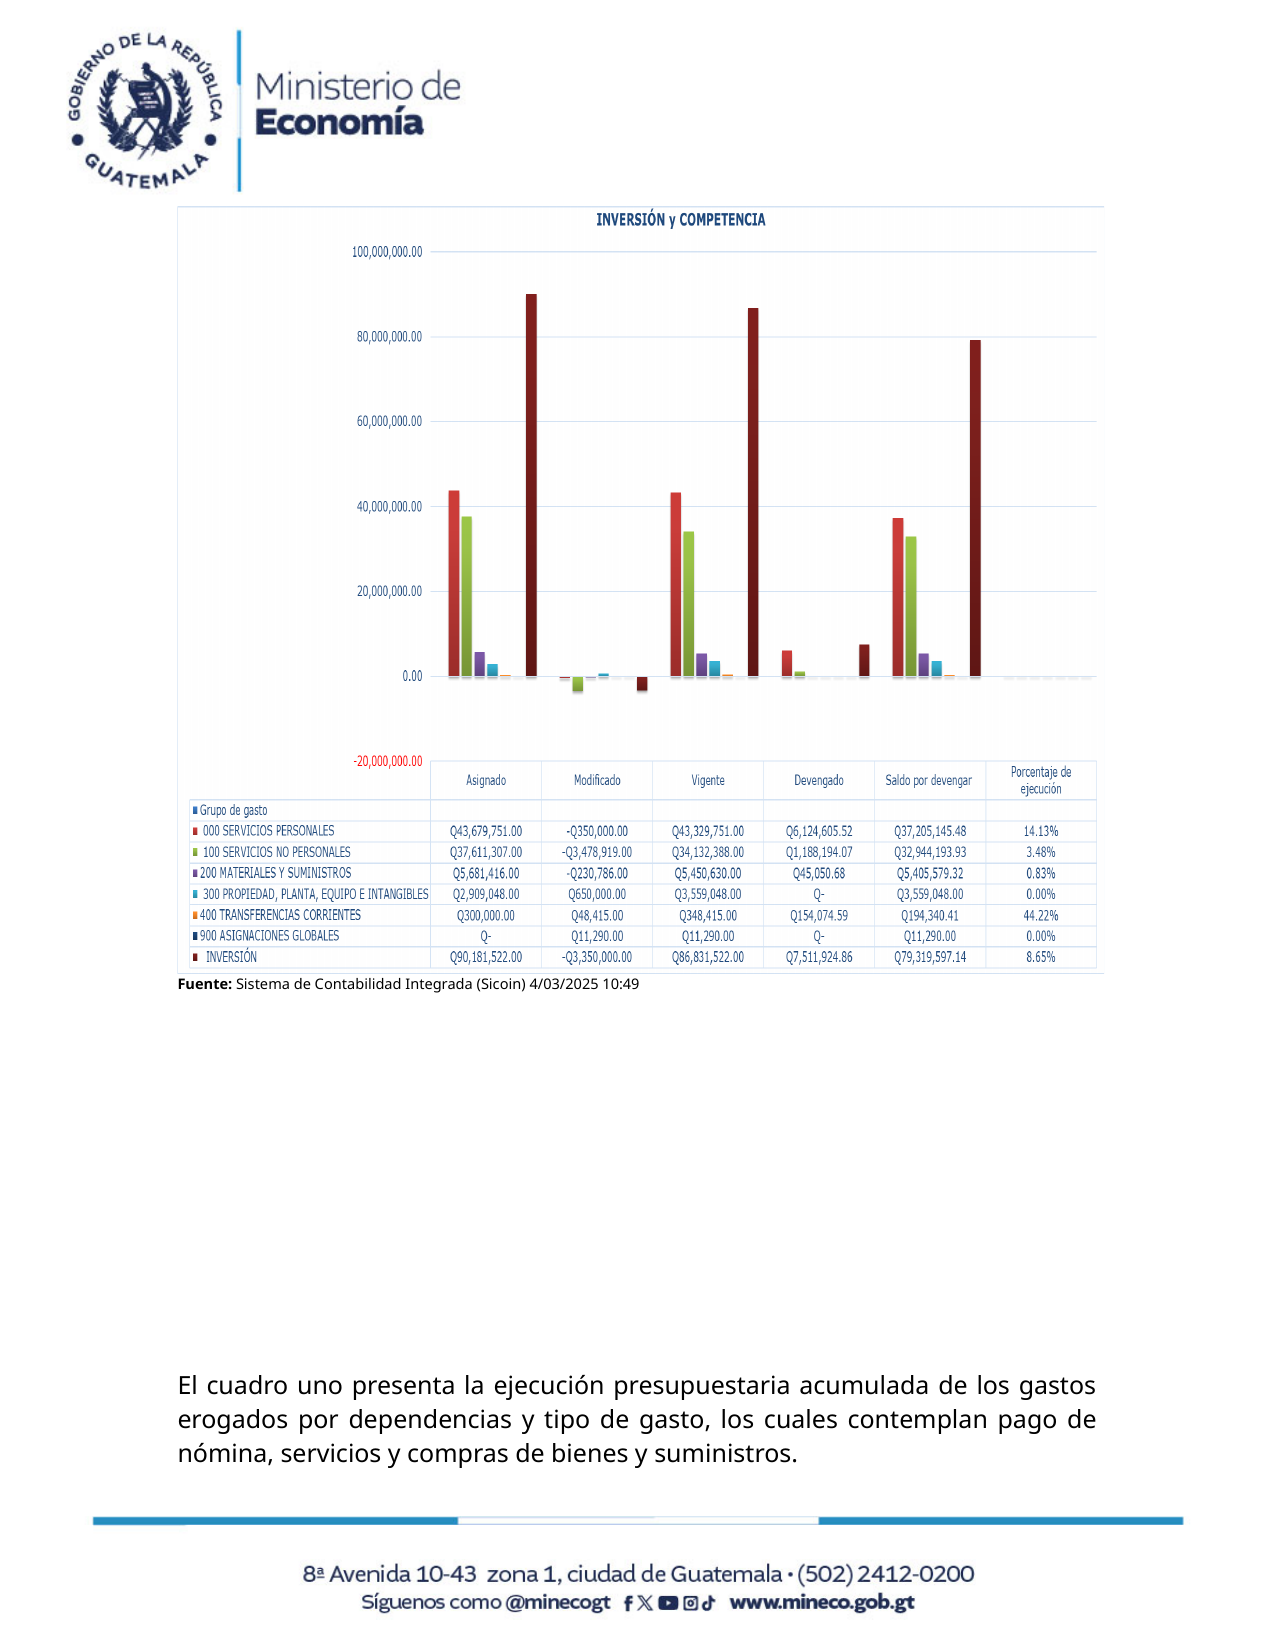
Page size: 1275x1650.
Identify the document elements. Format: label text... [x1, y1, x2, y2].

picture [0, 5, 1272, 974]
text Fuente: Sistema de Contabilidad Integrada (Sicoin) 4/03/2025 10:49 [177, 974, 1098, 993]
picture [0, 1500, 1275, 1650]
text El cuadro uno presenta la ejecución presupuestaria acumulada de los gastos erogados por dependencias y tipo de gasto, los cuales contemplan pago de nómina, servicios y compras de bienes y suministros. [177, 1368, 1098, 1470]
